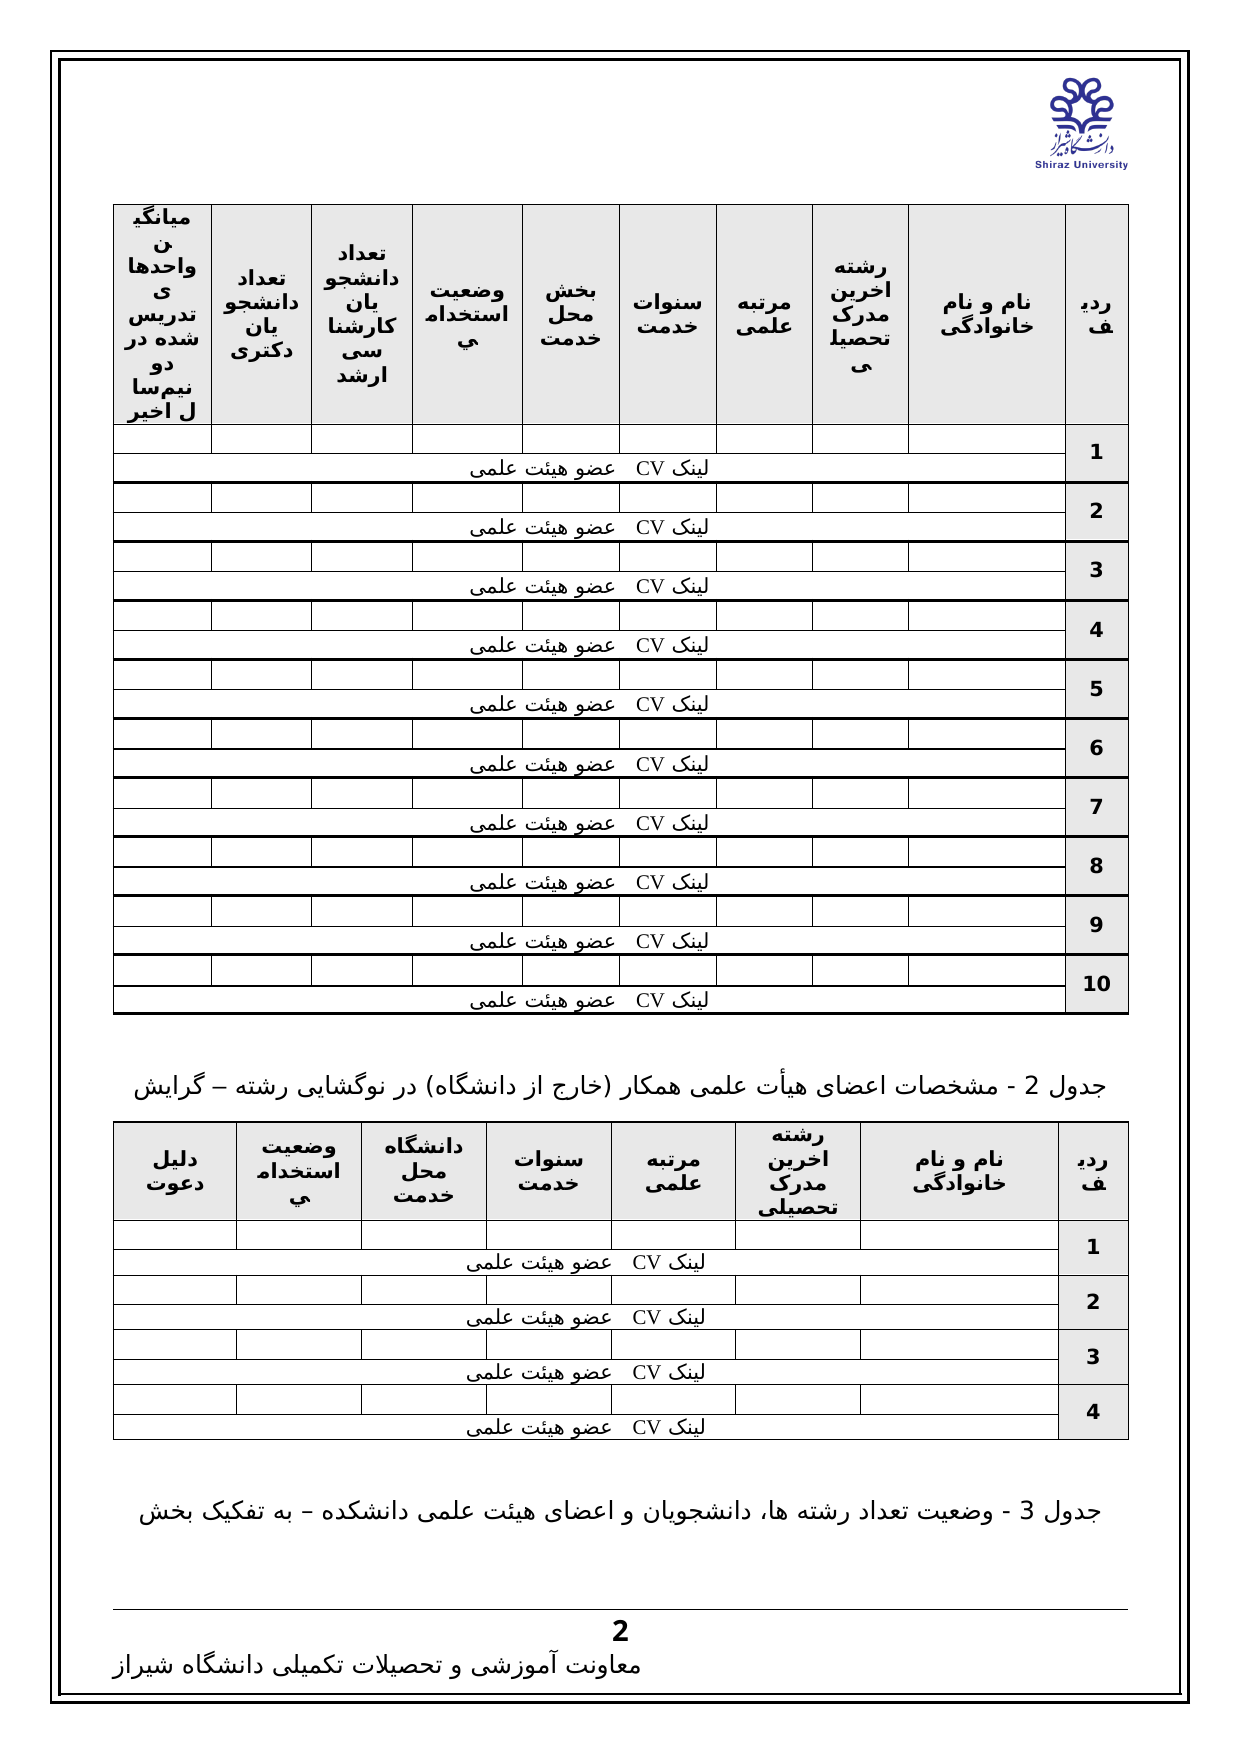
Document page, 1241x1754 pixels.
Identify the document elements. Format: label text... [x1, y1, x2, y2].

table_cell [523, 602, 619, 630]
table_cell 3 [1059, 1330, 1128, 1384]
table_cell [620, 484, 716, 512]
table_cell [736, 1221, 860, 1249]
table_header مرتبه علمی [717, 205, 812, 423]
table_cell [620, 543, 716, 571]
table_cell [212, 779, 311, 807]
table_header دانشگاه محل خدمت [362, 1123, 486, 1219]
table_cell [909, 779, 1065, 807]
table_cell لینک CV عضو هیئت علمی [114, 1250, 1058, 1274]
table_cell [237, 1221, 361, 1249]
table_cell [861, 1221, 1058, 1249]
table_cell [312, 484, 412, 512]
table_cell [523, 779, 619, 807]
table_cell [717, 602, 812, 630]
table_cell [620, 956, 716, 984]
table_cell [413, 484, 522, 512]
table_cell [523, 425, 619, 453]
table_cell [813, 425, 908, 453]
table_cell [237, 1385, 361, 1414]
table_cell لینک CV عضو هیئت علمی [114, 927, 1065, 953]
table_cell [114, 720, 211, 748]
table_cell [523, 956, 619, 984]
table_cell [114, 661, 211, 689]
table_cell [237, 1330, 361, 1359]
table_header بخش محل خدمت [523, 205, 619, 423]
picture [1035, 75, 1128, 170]
table_cell [413, 425, 522, 453]
table_cell [212, 602, 311, 630]
table_cell 3 [1066, 543, 1128, 599]
table_cell لینک CV عضو هیئت علمی [114, 1415, 1058, 1439]
table_cell [114, 1330, 236, 1359]
table_cell [717, 779, 812, 807]
table_cell [114, 956, 211, 984]
table_cell [909, 602, 1065, 630]
table_cell [114, 602, 211, 630]
table_cell [736, 1330, 860, 1359]
table_cell [620, 779, 716, 807]
table_cell [909, 897, 1065, 926]
table_cell [413, 897, 522, 926]
table_cell 4 [1066, 602, 1128, 658]
table_cell [413, 956, 522, 984]
table_cell [114, 1276, 236, 1304]
text جدول 3 - وضعیت تعداد رشته ها، دانشجویان و اعضای هیئت علمی دانشکده – به تفکیک بخش [112, 1496, 1128, 1525]
table_cell [620, 602, 716, 630]
table_cell [813, 779, 908, 807]
table_cell 6 [1066, 720, 1128, 776]
table_cell [312, 425, 412, 453]
table_cell [909, 484, 1065, 512]
table_cell [312, 661, 412, 689]
table_header تعداد دانشجویان کارشناسی ارشد [312, 205, 412, 423]
table_cell [312, 543, 412, 571]
table_cell [312, 720, 412, 748]
table_cell [813, 602, 908, 630]
table_cell [114, 838, 211, 866]
table_cell [523, 720, 619, 748]
table_cell [523, 484, 619, 512]
table_cell [736, 1276, 860, 1304]
table_cell [523, 543, 619, 571]
table_cell [237, 1276, 361, 1304]
table_cell [861, 1330, 1058, 1359]
table_header ردیف [1066, 205, 1128, 423]
table_cell [523, 897, 619, 926]
table_header ردیف [1059, 1123, 1128, 1219]
table_cell [736, 1385, 860, 1414]
table_cell [620, 661, 716, 689]
table_cell [861, 1276, 1058, 1304]
table_header میانگین واحدهای تدریس شده در دو نیم‌سال اخیر [114, 205, 211, 423]
table_cell [487, 1385, 611, 1414]
table_cell [612, 1385, 735, 1414]
table_cell [813, 484, 908, 512]
table_cell [114, 425, 211, 453]
table_cell [413, 720, 522, 748]
table_cell [612, 1330, 735, 1359]
table_cell [413, 838, 522, 866]
table_cell [362, 1221, 486, 1249]
table_cell [362, 1276, 486, 1304]
table_cell [212, 838, 311, 866]
table_cell [312, 897, 412, 926]
table_cell لینک CV عضو هیئت علمی [114, 513, 1065, 539]
table_cell [813, 956, 908, 984]
table_cell [487, 1330, 611, 1359]
table_cell [620, 720, 716, 748]
table_cell 2 [1059, 1276, 1128, 1329]
table_cell 4 [1059, 1385, 1128, 1439]
table_cell [620, 838, 716, 866]
table_cell [212, 720, 311, 748]
table_cell [813, 838, 908, 866]
table_cell [717, 425, 812, 453]
text جدول 2 - مشخصات اعضای هیأت علمی همکار (خارج از دانشگاه) در نوگشایی رشته – گرایش [112, 1071, 1128, 1100]
table_cell لینک CV عضو هیئت علمی [114, 690, 1065, 717]
table_cell [861, 1385, 1058, 1414]
table_cell [487, 1276, 611, 1304]
table_cell [312, 956, 412, 984]
table_cell [212, 484, 311, 512]
table_cell [114, 779, 211, 807]
table_cell [909, 838, 1065, 866]
table_cell [813, 720, 908, 748]
table_cell [813, 543, 908, 571]
table_header سنوات خدمت [620, 205, 716, 423]
table_cell [717, 543, 812, 571]
table_cell [523, 838, 619, 866]
table_cell 2 [1066, 484, 1128, 539]
table_cell 10 [1066, 956, 1128, 1012]
table_header تعداد دانشجویان دکتری [212, 205, 311, 423]
table_cell 5 [1066, 661, 1128, 717]
table_cell 1 [1059, 1221, 1128, 1274]
table_cell لینک CV عضو هیئت علمی [114, 572, 1065, 599]
table_cell [612, 1276, 735, 1304]
table_cell [717, 897, 812, 926]
table_cell [909, 720, 1065, 748]
table_cell [413, 661, 522, 689]
table_cell [620, 897, 716, 926]
table_cell لینک CV عضو هیئت علمی [114, 868, 1065, 894]
table_cell [114, 1221, 236, 1249]
table_cell 1 [1066, 425, 1128, 481]
table_cell [620, 425, 716, 453]
table_cell [413, 779, 522, 807]
table_header سنوات خدمت [487, 1123, 611, 1219]
table_cell [212, 661, 311, 689]
table_cell [909, 661, 1065, 689]
table_cell [413, 602, 522, 630]
table_cell [717, 484, 812, 512]
table_cell [909, 543, 1065, 571]
table_cell [114, 897, 211, 926]
table_cell [487, 1221, 611, 1249]
table_cell [312, 838, 412, 866]
table_cell [362, 1330, 486, 1359]
table_cell [717, 838, 812, 866]
table_cell لینک CV عضو هیئت علمی [114, 1360, 1058, 1384]
table_cell 9 [1066, 897, 1128, 953]
table_header رشته اخرین مدرک تحصیلی [813, 205, 908, 423]
table_header وضعيت استخدامي [413, 205, 522, 423]
table_cell لینک CV عضو هیئت علمی [114, 987, 1065, 1012]
table_header دلیل دعوت [114, 1123, 236, 1219]
table_cell [813, 661, 908, 689]
table_cell لینک CV عضو هیئت علمی [114, 454, 1065, 481]
table_cell [312, 779, 412, 807]
table_cell 8 [1066, 838, 1128, 894]
table_cell [312, 602, 412, 630]
table_cell [212, 543, 311, 571]
table_cell [909, 425, 1065, 453]
table_cell لینک CV عضو هیئت علمی [114, 750, 1065, 776]
table_cell [212, 897, 311, 926]
table_cell 7 [1066, 779, 1128, 835]
table_cell [909, 956, 1065, 984]
table_header نام و نام خانوادگی [909, 205, 1065, 423]
table_cell [612, 1221, 735, 1249]
table_cell [717, 661, 812, 689]
table_cell [114, 1385, 236, 1414]
table_cell لینک CV عضو هیئت علمی [114, 631, 1065, 658]
table_cell [523, 661, 619, 689]
table_cell لینک CV عضو هیئت علمی [114, 1305, 1058, 1329]
table_cell [114, 484, 211, 512]
table_cell [362, 1385, 486, 1414]
table_header نام و نام خانوادگی [861, 1123, 1058, 1219]
table_cell لینک CV عضو هیئت علمی [114, 809, 1065, 835]
table_header مرتبه علمی [612, 1123, 735, 1219]
table_cell [114, 543, 211, 571]
table_header وضعيت استخدامي [237, 1123, 361, 1219]
table_cell [413, 543, 522, 571]
table_cell [212, 425, 311, 453]
table_cell [212, 956, 311, 984]
table_cell [717, 956, 812, 984]
table_header رشته اخرین مدرک تحصیلی [736, 1123, 860, 1219]
table_cell [717, 720, 812, 748]
table_cell [813, 897, 908, 926]
